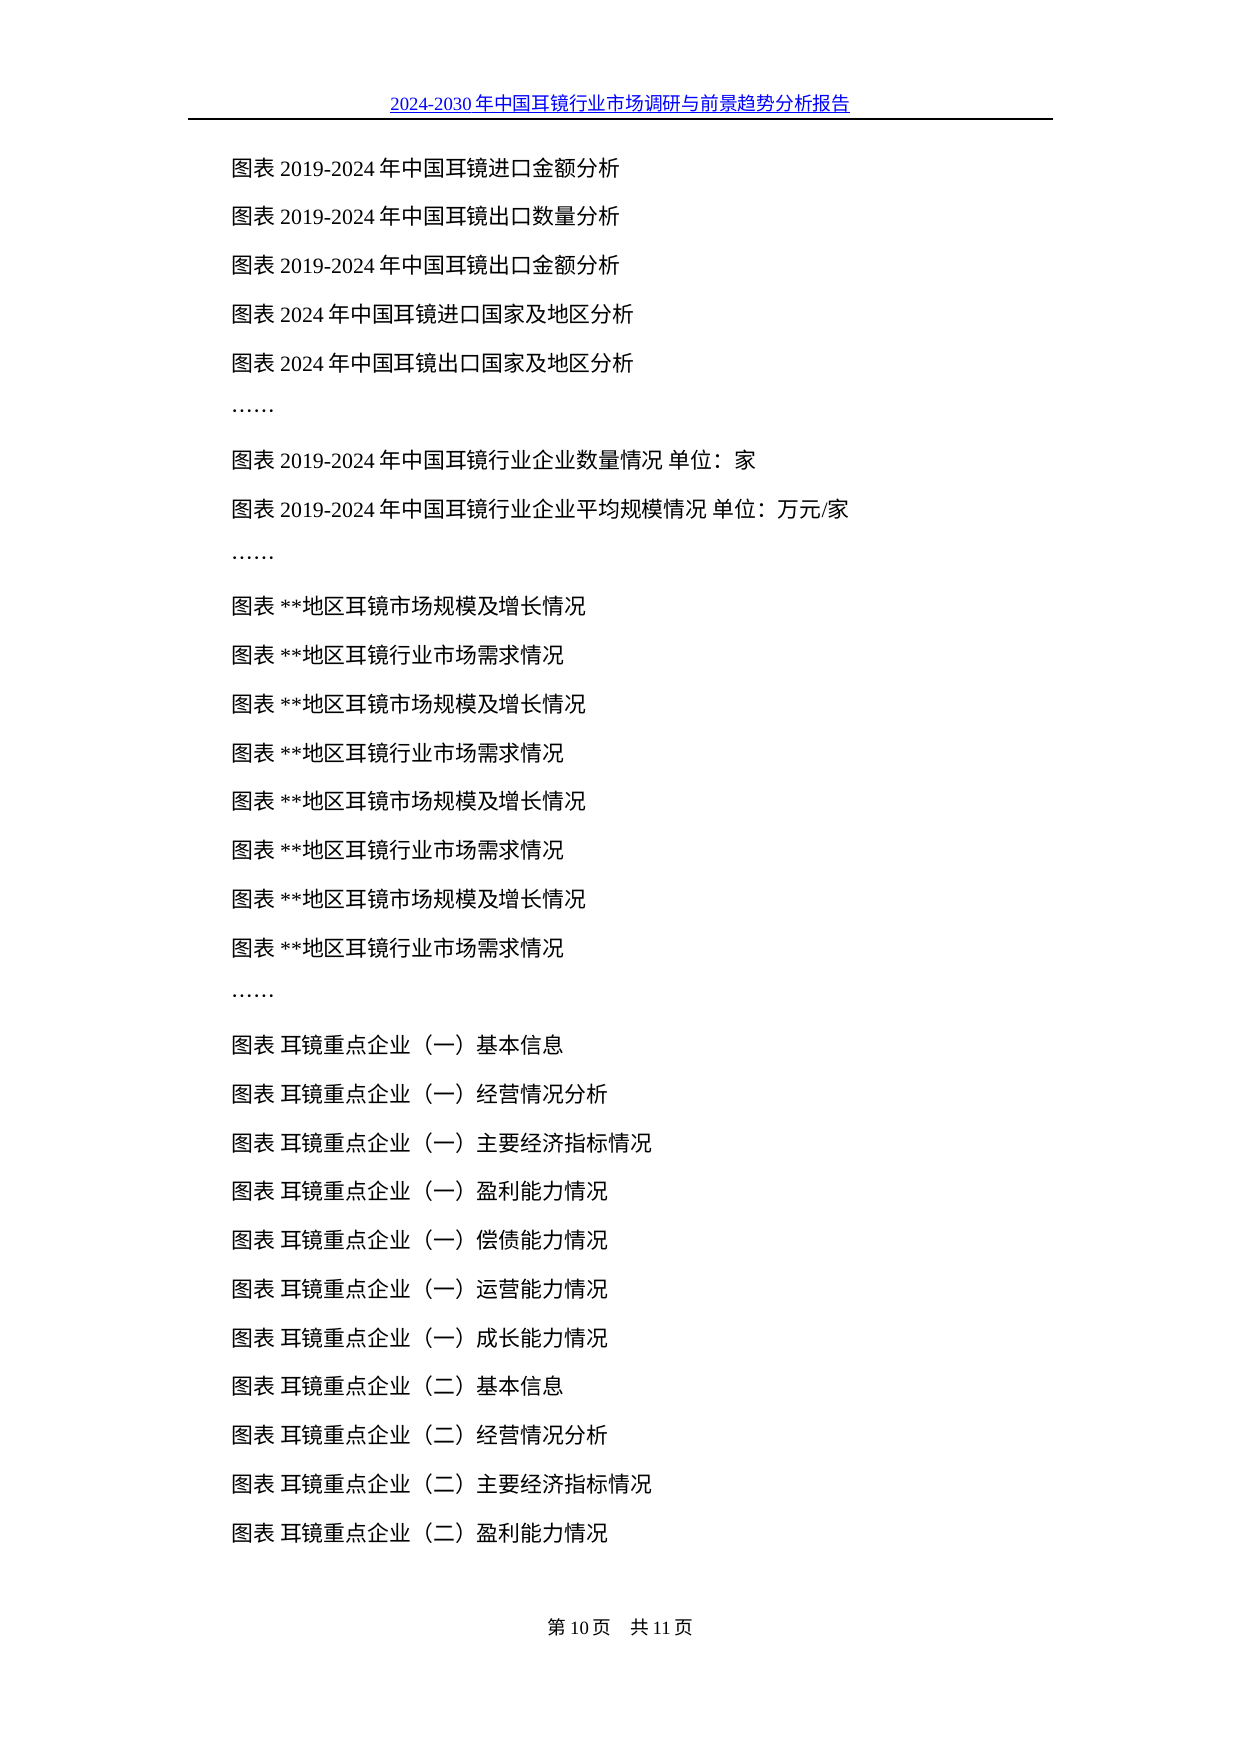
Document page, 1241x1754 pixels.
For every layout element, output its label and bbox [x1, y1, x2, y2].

text [187, 150, 1053, 1548]
